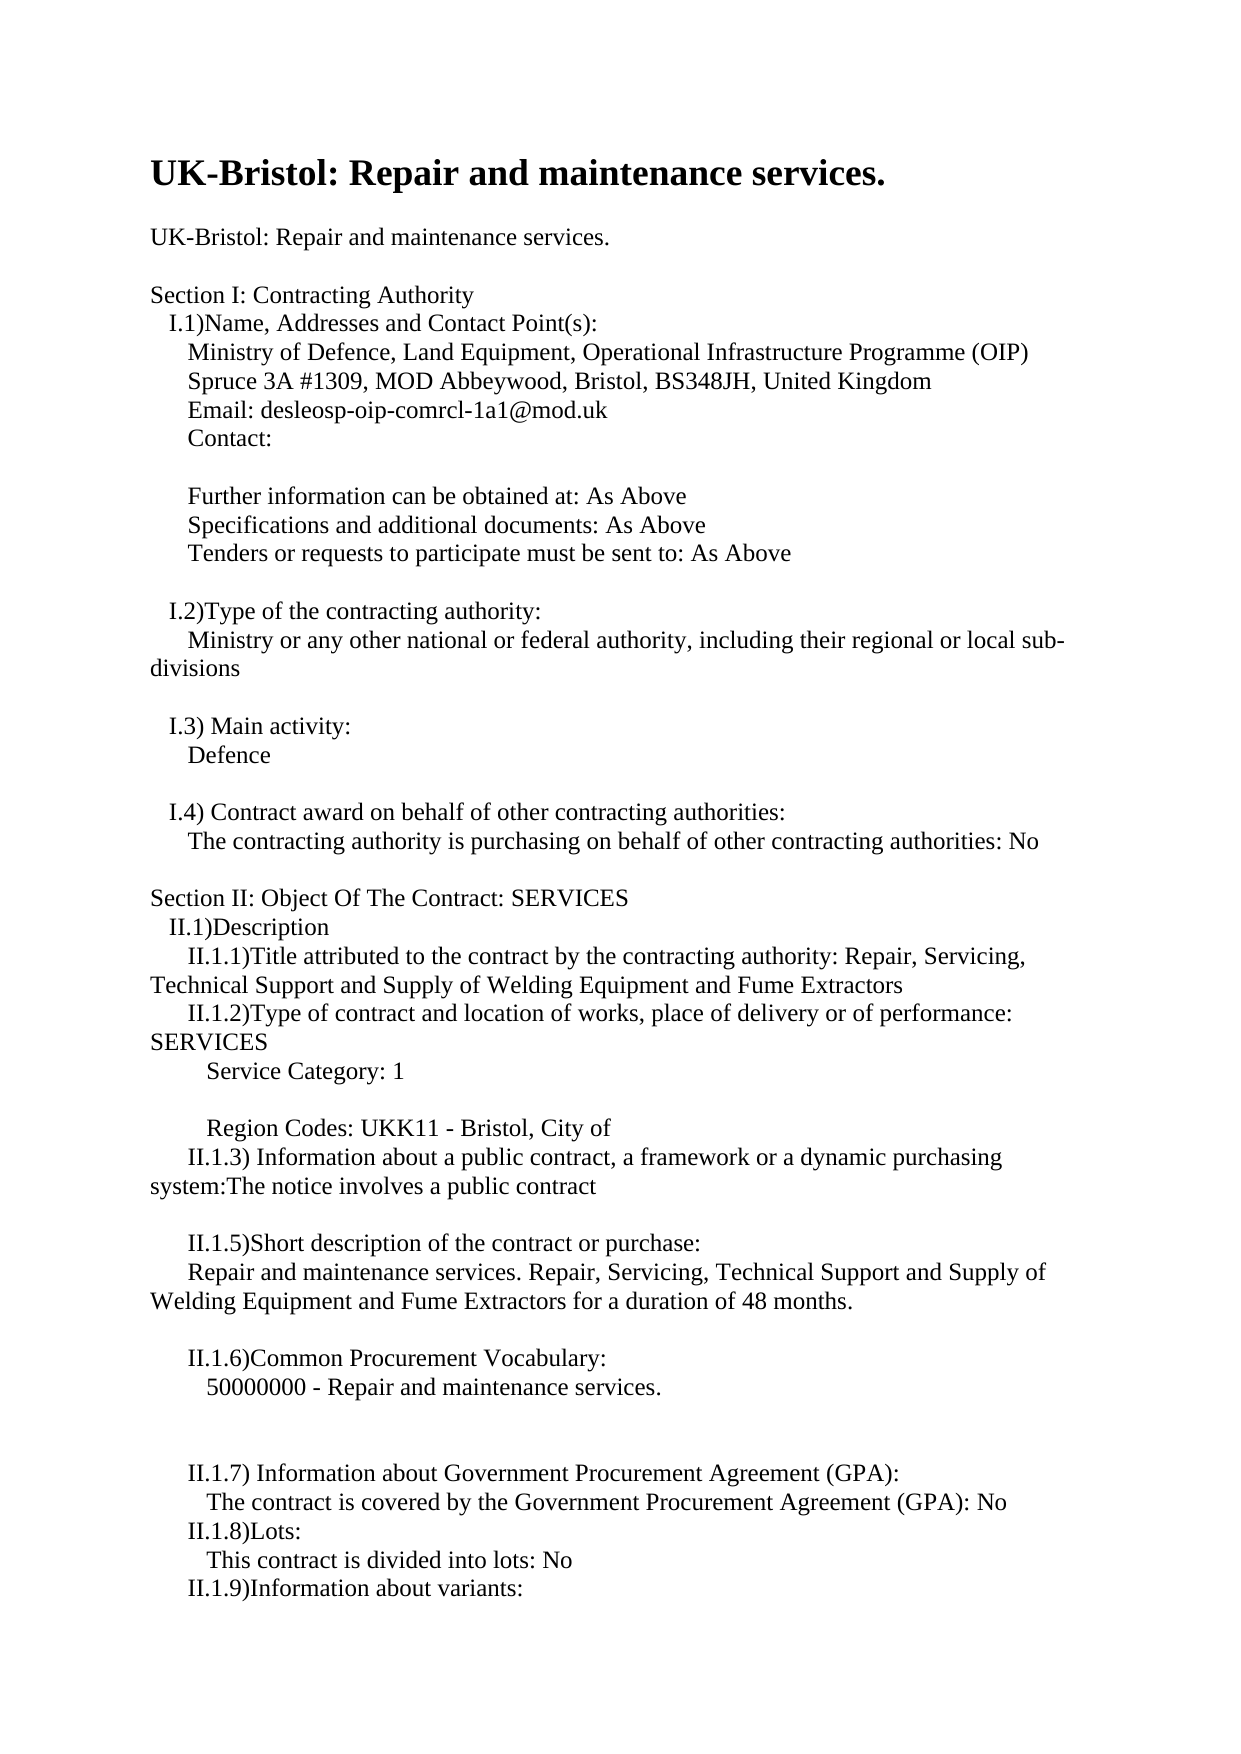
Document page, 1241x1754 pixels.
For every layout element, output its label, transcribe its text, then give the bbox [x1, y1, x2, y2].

text UK-Bristol: Repair and maintenance services. [150, 150, 1090, 193]
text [150, 222, 1090, 1602]
